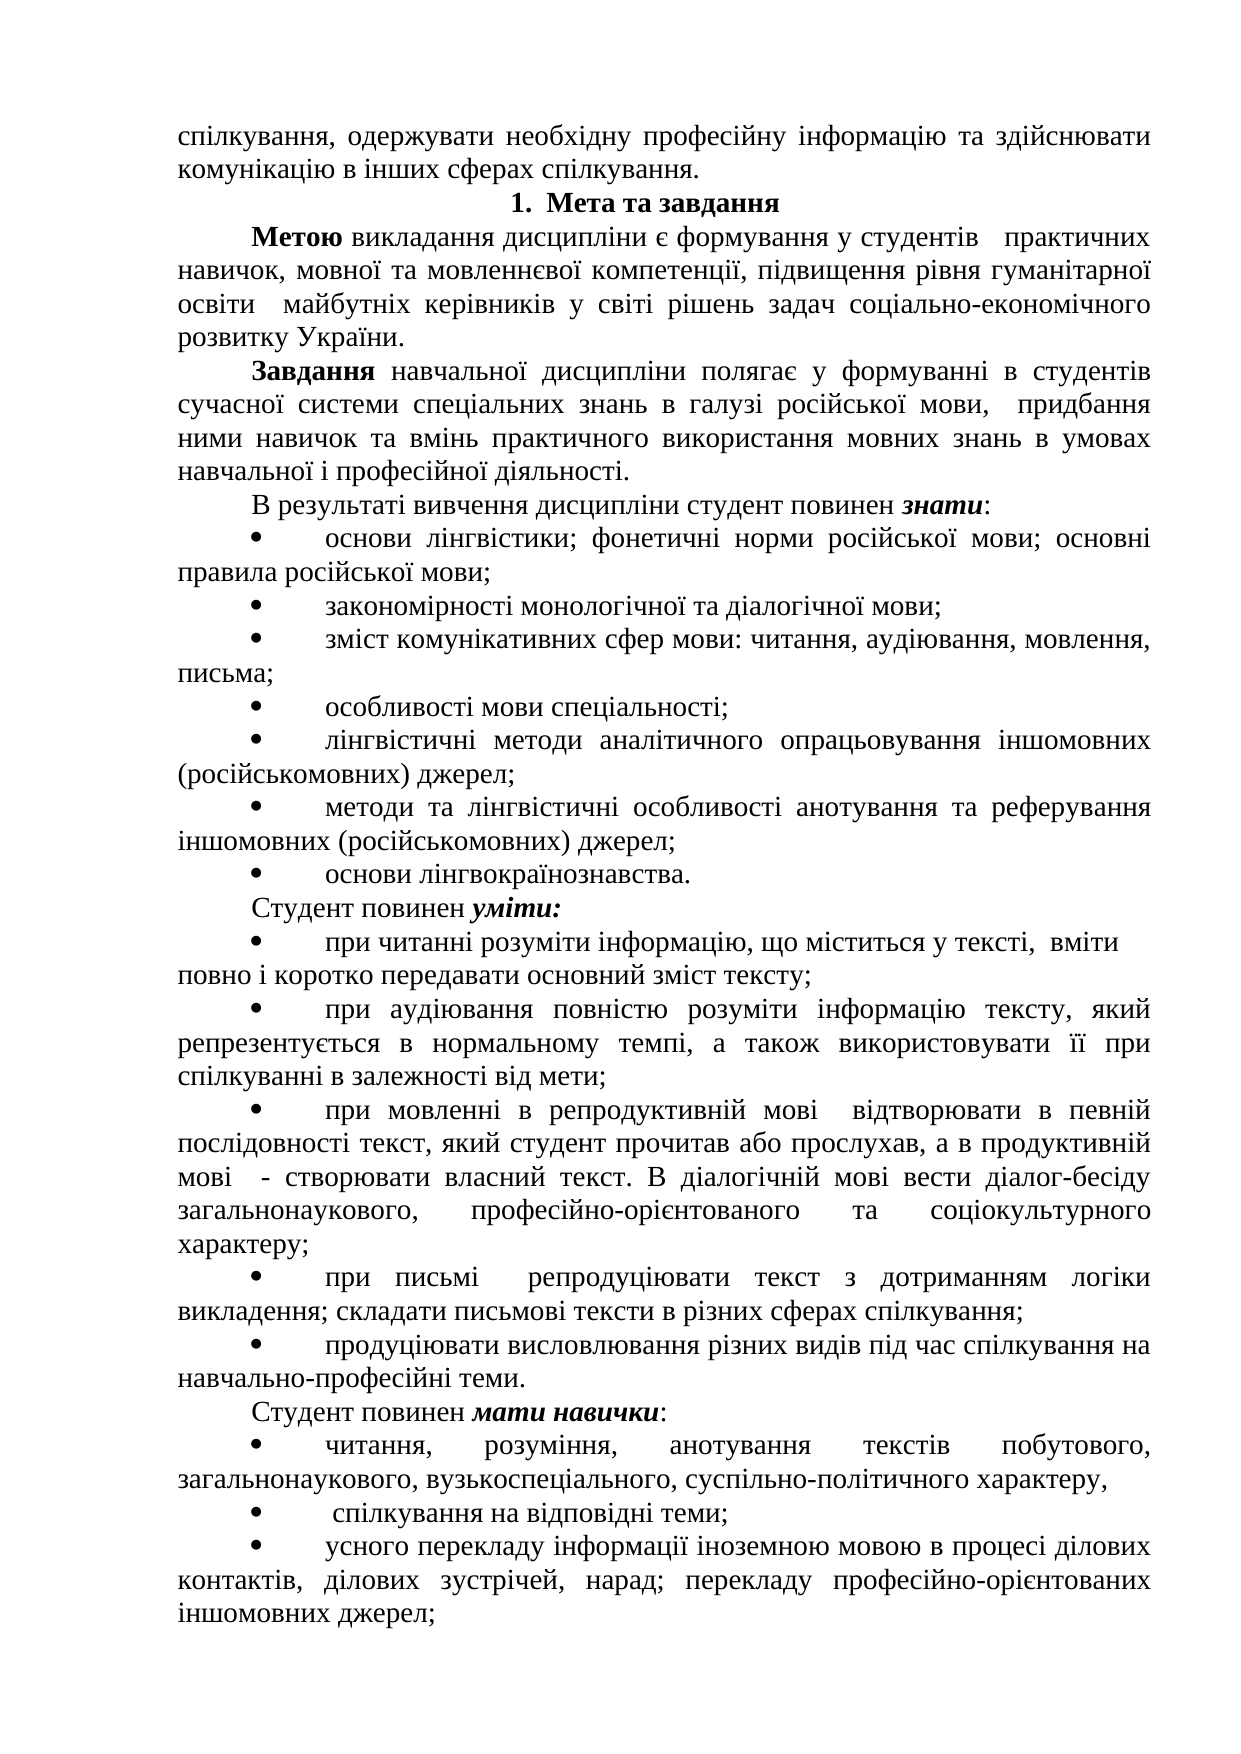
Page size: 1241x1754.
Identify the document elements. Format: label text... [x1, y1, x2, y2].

list продуціювати висловлювання різних видів під час спілкування на навчально-професійні теми. [177, 1327, 1152, 1394]
text Завдання навчальної дисципліни полягає у формуванні в студентів сучасної системи спеціальних знань в галузі російської мови, придбання ними навичок та вмінь практичного використання мовних знань в умовах навчальної і професійної діяльності. [177, 353, 1152, 487]
text Студент повинен уміти: [177, 890, 1152, 924]
list при письмі репродуціювати текст з дотриманням логіки викладення; складати письмові тексти в різних сферах спілкування; [177, 1259, 1152, 1327]
list основи лінгвістики; фонетичні норми російської мови; основні правила російської мови; [177, 521, 1152, 588]
list читання, розуміння, анотування текстів побутового, загальнонаукового, вузькоспеціального, суспільно-політичного характеру, [177, 1427, 1152, 1495]
list основи лінгвокраїнознавства. [177, 857, 1152, 890]
list лінгвістичні методи аналітичного опрацьовування іншомовних (російськомовних) джерел; [177, 722, 1152, 789]
list при аудіювання повністю розуміти інформацію тексту, який репрезентується в нормальному темпі, а також використовувати її при спілкуванні в залежності від мети; [177, 991, 1152, 1092]
list методи та лінгвістичні особливості анотування та реферування іншомовних (російськомовних) джерел; [177, 789, 1152, 857]
list Мета та завдання [436, 185, 1152, 219]
list спілкування на відповідні теми; [177, 1495, 1152, 1528]
text Метою викладання дисципліни є формування у студентів практичних навичок, мовної та мовленнєвої компетенції, підвищення рівня гуманітарної освіти майбутніх керівників у світі рішень задач соціально-економічного розвитку України. [177, 219, 1152, 353]
text В результаті вивчення дисципліни студент повинен знати: [177, 487, 1152, 521]
list при мовленні в репродуктивній мові відтворювати в певній послідовності текст, який студент прочитав або прослухав, а в продуктивній мові - створювати власний текст. В діалогічній мові вести діалог-бесіду загальнонаукового, професійно-орієнтованого та соціокультурного характеру; [177, 1092, 1152, 1259]
list особливості мови спеціальності; [177, 689, 1152, 722]
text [177, 118, 1152, 185]
list усного перекладу інформації іноземною мовою в процесі ділових контактів, ділових зустрічей, нарад; перекладу професійно-орієнтованих іншомовних джерел; [177, 1528, 1152, 1629]
text Студент повинен мати навички: [177, 1394, 1152, 1427]
list зміст комунікативних сфер мови: читання, аудіювання, мовлення, письма; [177, 621, 1152, 689]
list закономірності монологічної та діалогічної мови; [177, 588, 1152, 621]
list при читанні розуміти інформацію, що міститься у тексті, вміти повно і коротко передавати основний зміст тексту; [177, 924, 1152, 991]
